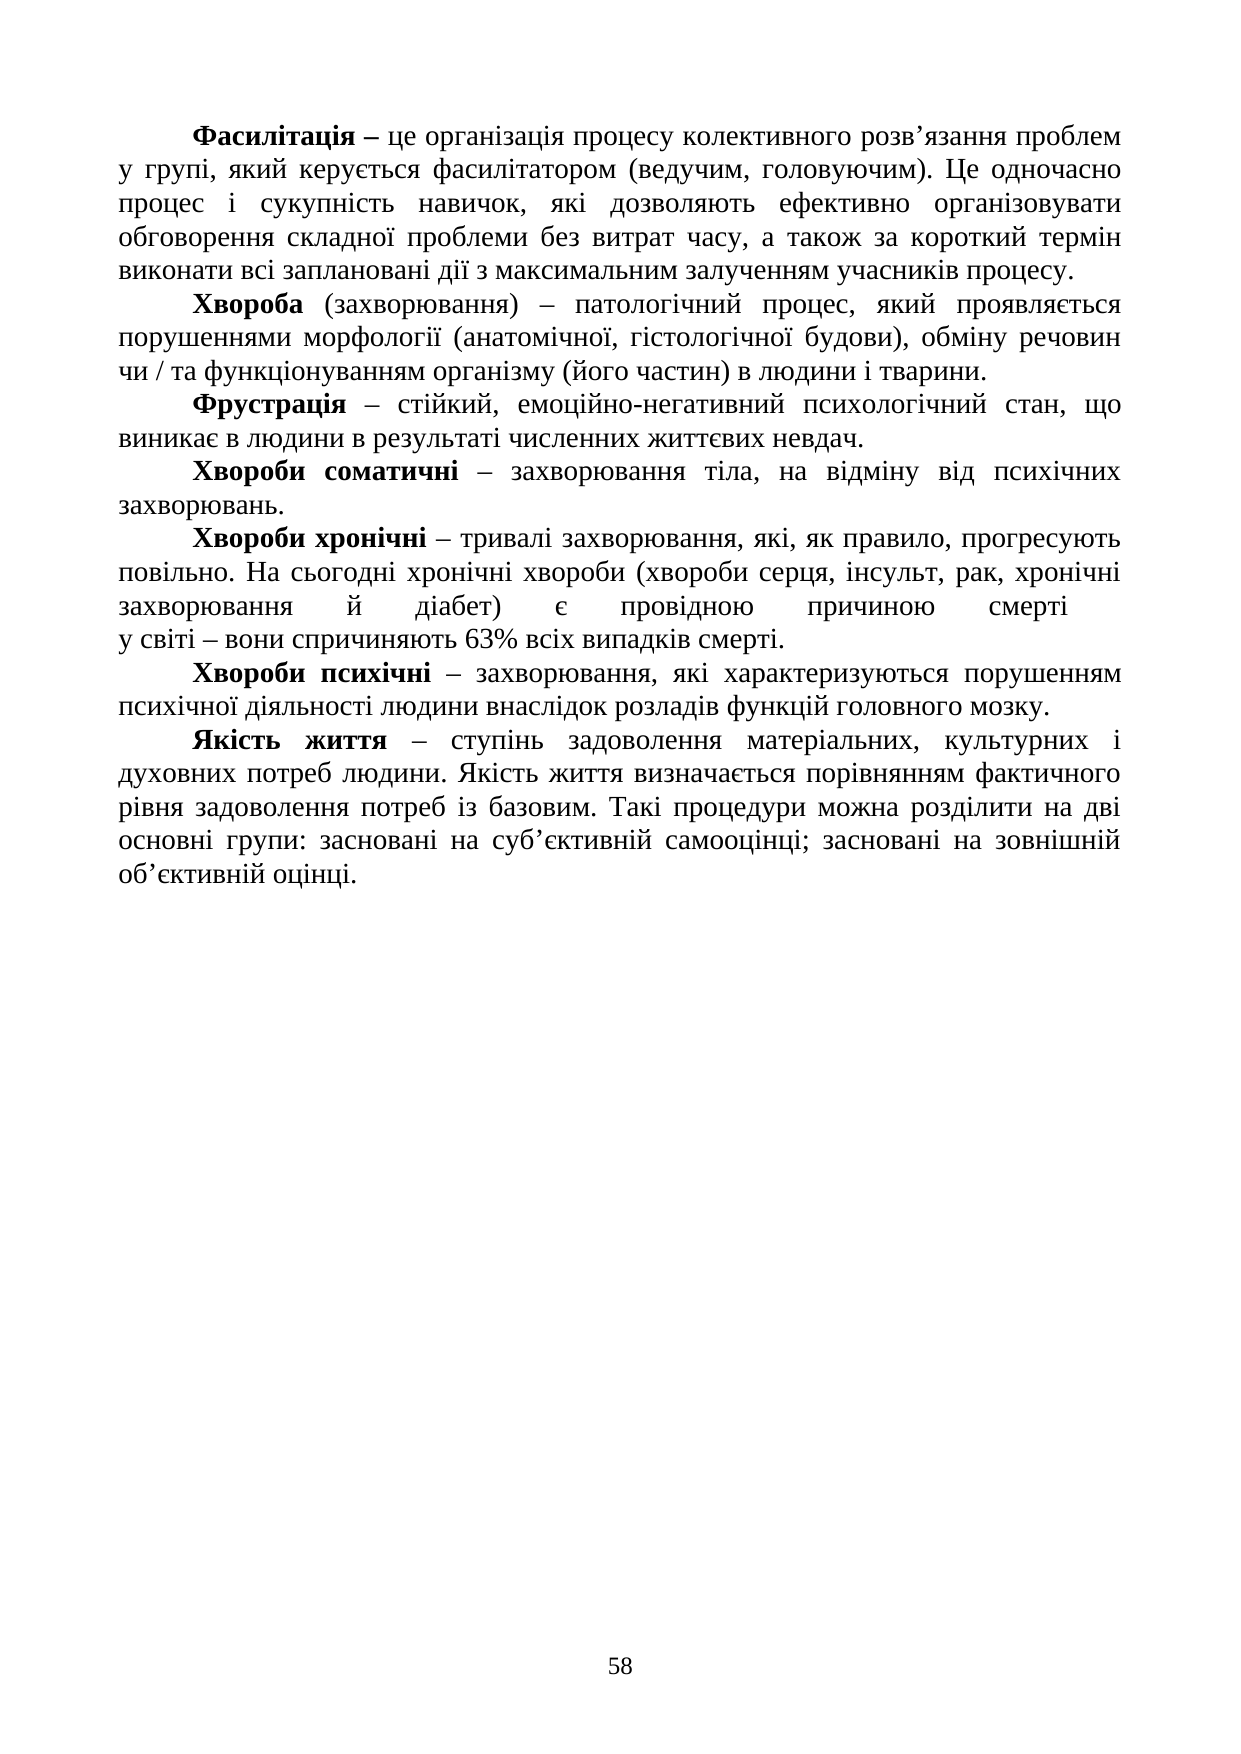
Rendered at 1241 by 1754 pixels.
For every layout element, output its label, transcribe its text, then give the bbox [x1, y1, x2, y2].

text Фрустрація – стійкий, емоційно-негативний психологічний стан, що виникає в людини в результаті численних життєвих невдач. [118, 386, 1122, 453]
text Фасилітація – це організація процесу колективного розв’язання проблем у групі, який керується фасилітатором (ведучим, головуючим). Це одночасно процес і сукупність навичок, які дозволяють ефективно організовувати обговорення складної проблеми без витрат часу, а також за короткий термін виконати всі заплановані дії з максимальним залученням учасників процесу. [118, 118, 1122, 286]
text Якість життя – ступінь задоволення матеріальних, культурних і духовних потреб людини. Якість життя визначається порівнянням фактичного рівня задоволення потреб із базовим. Такі процедури можна розділити на дві основні групи: засновані на суб’єктивній самооцінці; засновані на зовнішній об’єктивній оцінці. [118, 722, 1122, 889]
text Хвороби хронічні – тривалі захворювання, які, як правило, прогресують повільно. На сьогодні хронічні хвороби (хвороби серця, інсульт, рак, хронічні захворювання й діабет) є провідною причиною смерті у світі – вони спричиняють 63% всіх випадків смерті. [118, 521, 1122, 655]
text Хвороба (захворювання) – патологічний процес, який проявляється порушеннями морфології (анатомічної, гістологічної будови), обміну речовин чи / та функціонуванням організму (його частин) в людини і тварини. [118, 286, 1122, 386]
text Хвороби соматичні – захворювання тіла, на відміну від психічних захворювань. [118, 453, 1122, 521]
text Хвороби психічні – захворювання, які характеризуються порушенням психічної діяльності людини внаслідок розладів функцій головного мозку. [118, 655, 1122, 722]
